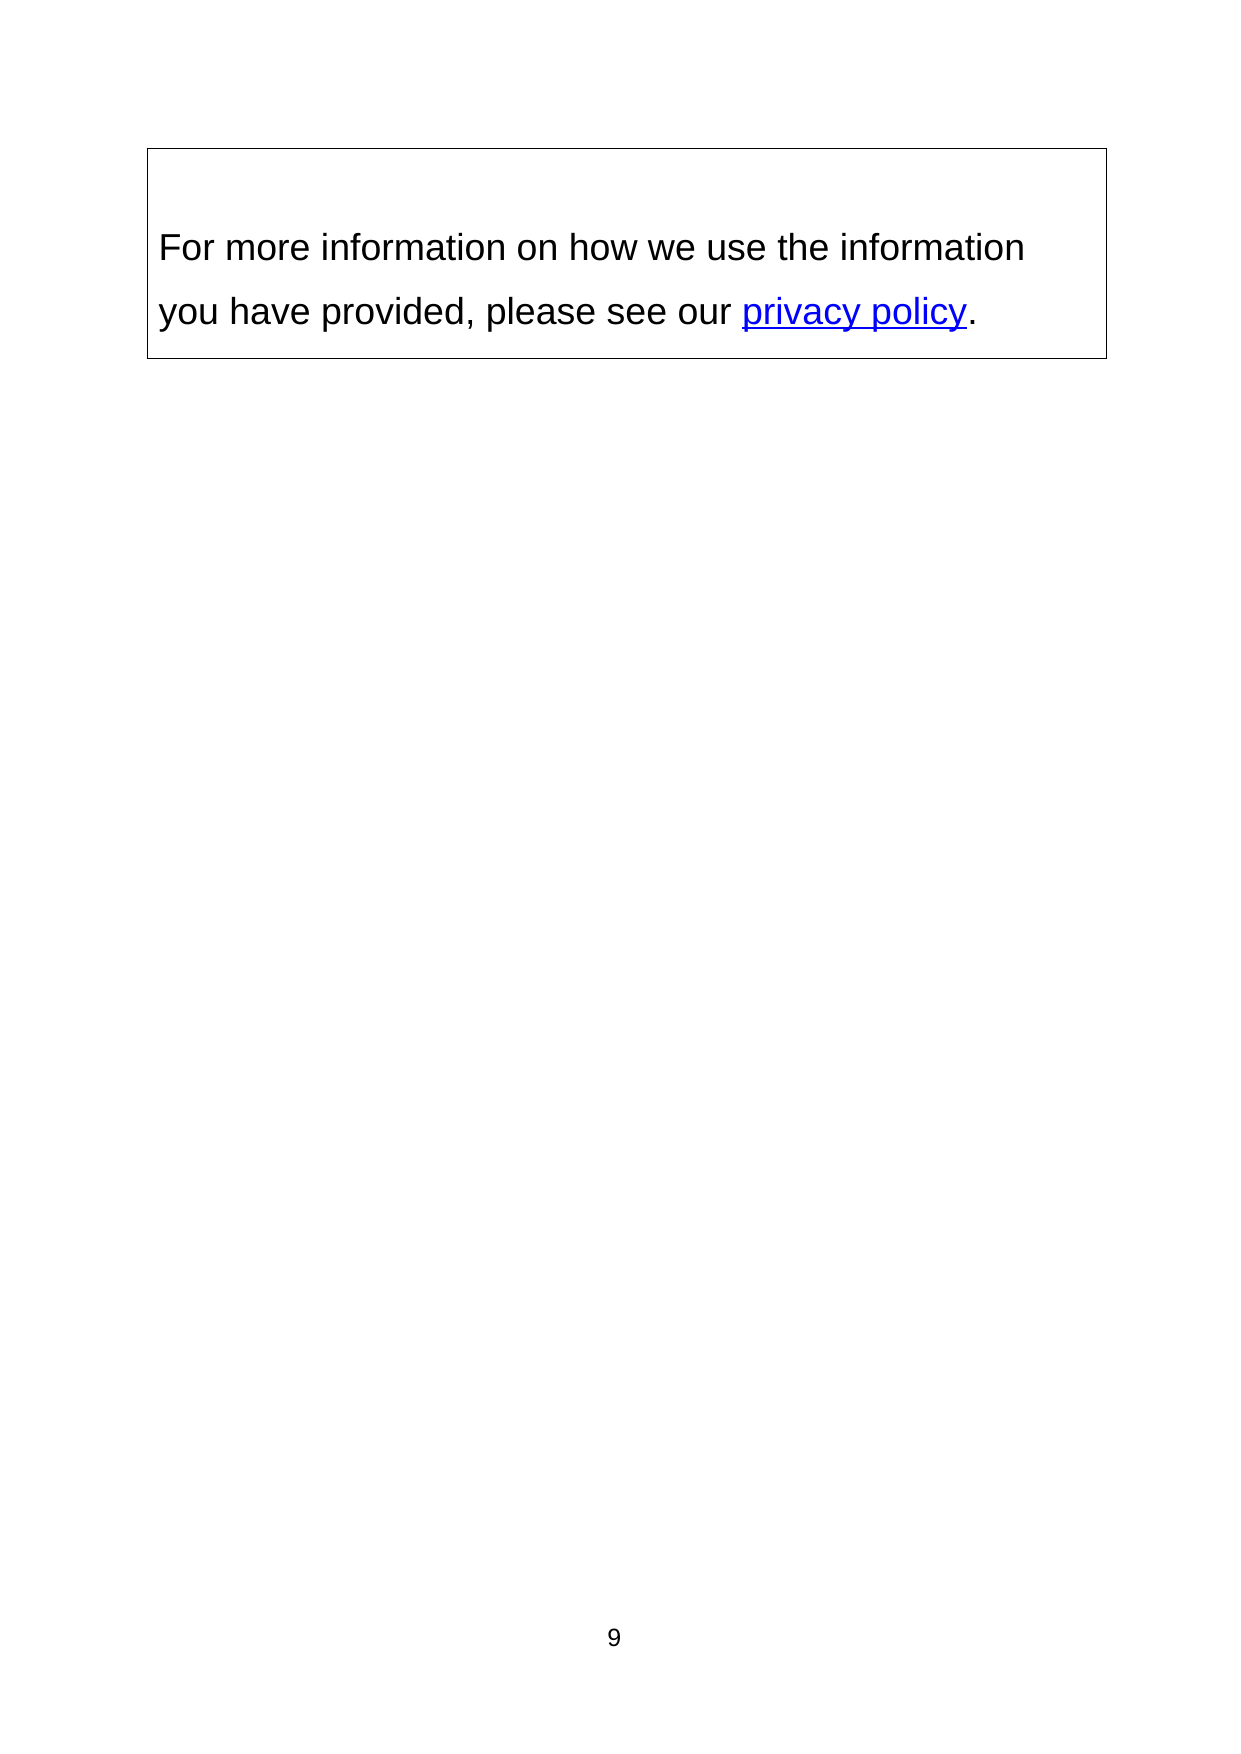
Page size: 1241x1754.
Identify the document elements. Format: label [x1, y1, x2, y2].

table_cell [148, 149, 1106, 358]
